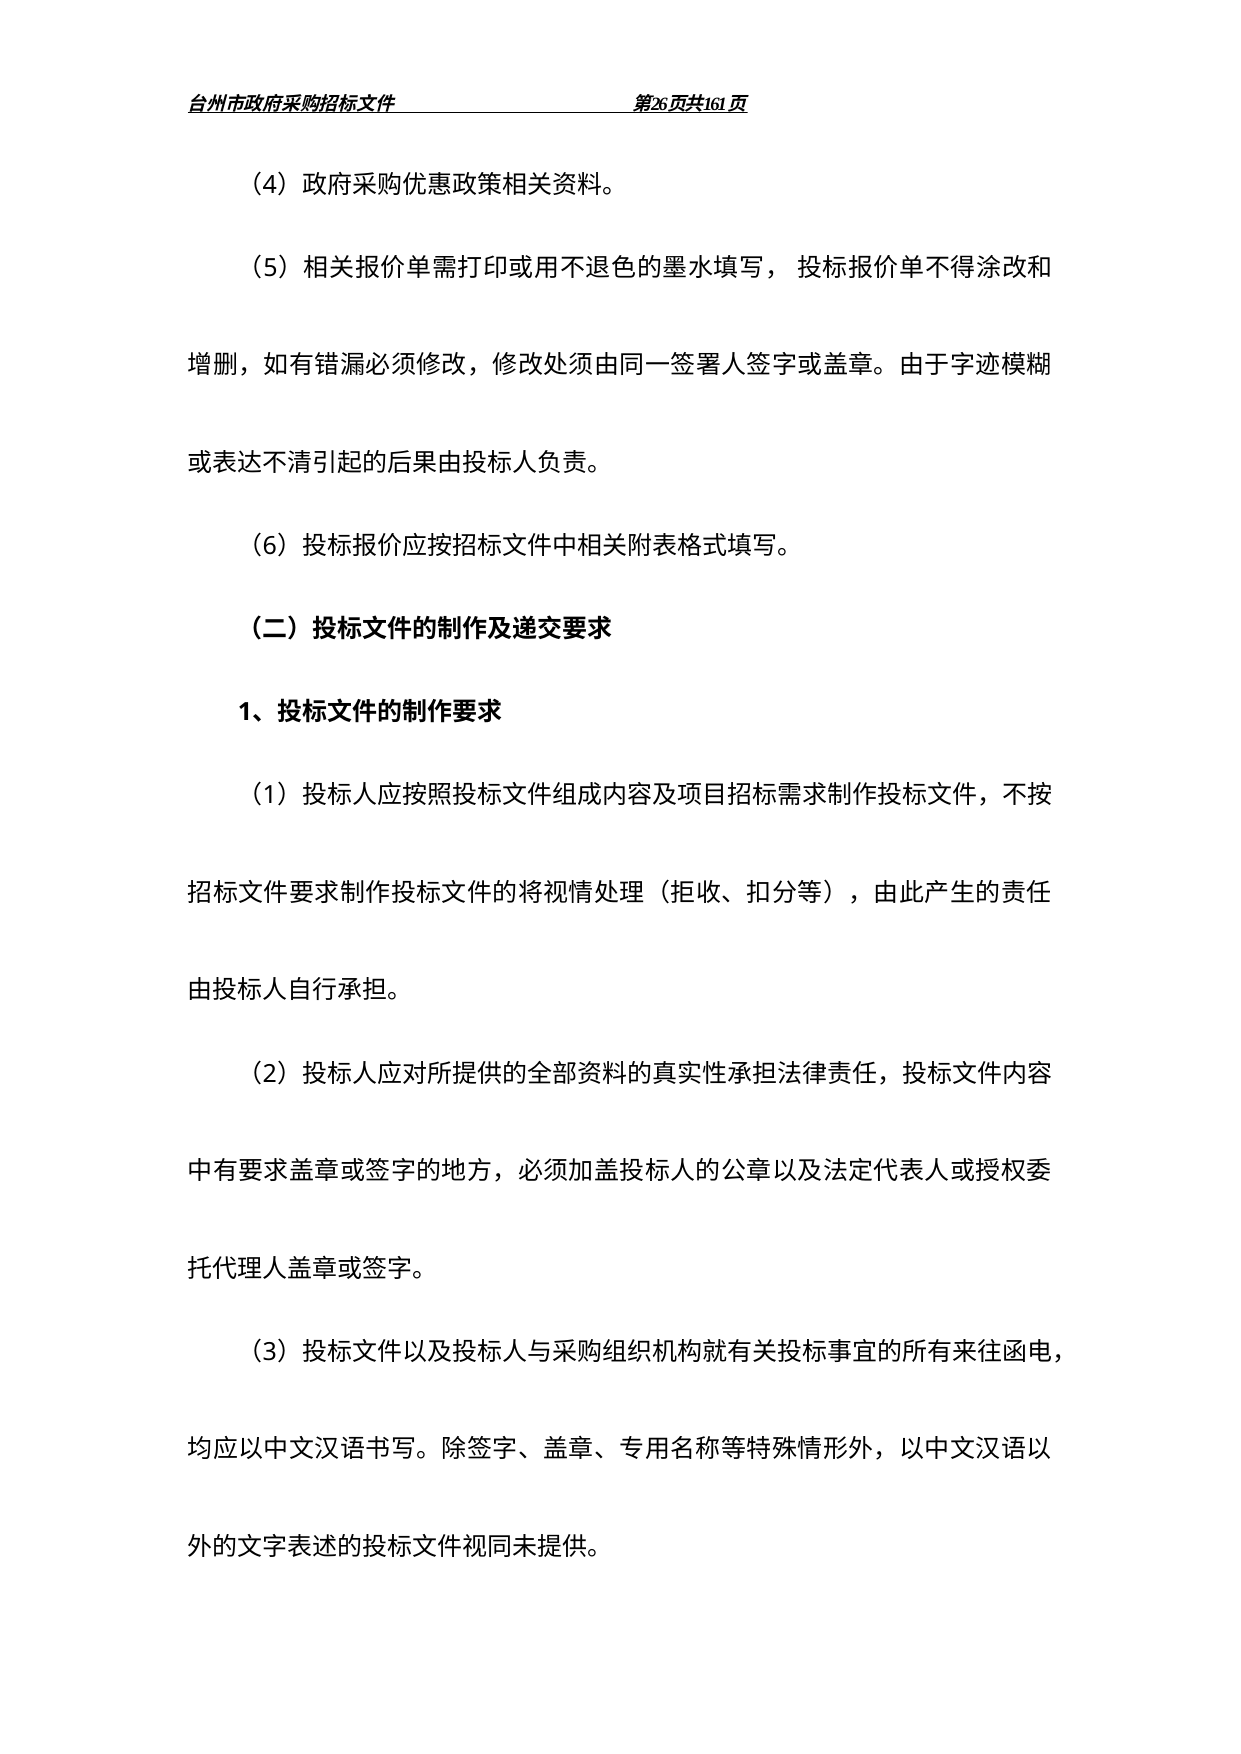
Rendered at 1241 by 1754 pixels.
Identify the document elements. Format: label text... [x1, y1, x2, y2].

text （二）投标文件的制作及递交要求 [187, 594, 1053, 659]
text （3）投标文件以及投标人与采购组织机构就有关投标事宜的所有来往函电，均应以中文汉语书写。除签字、盖章、专用名称等特殊情形外，以中文汉语以外的文字表述的投标文件视同未提供。 [187, 1317, 1053, 1577]
text （4）政府采购优惠政策相关资料。 [187, 150, 1053, 215]
text （2）投标人应对所提供的全部资料的真实性承担法律责任，投标文件内容中有要求盖章或签字的地方，必须加盖投标人的公章以及法定代表人或授权委托代理人盖章或签字。 [187, 1039, 1053, 1299]
text 1、投标文件的制作要求 [187, 677, 1053, 742]
text （6）投标报价应按招标文件中相关附表格式填写。 [187, 511, 1053, 576]
text （5）相关报价单需打印或用不退色的墨水填写， 投标报价单不得涂改和增删，如有错漏必须修改，修改处须由同一签署人签字或盖章。由于字迹模糊或表达不清引起的后果由投标人负责。 [187, 233, 1053, 493]
text （1）投标人应按照投标文件组成内容及项目招标需求制作投标文件，不按招标文件要求制作投标文件的将视情处理（拒收、扣分等），由此产生的责任由投标人自行承担。 [187, 761, 1053, 1021]
